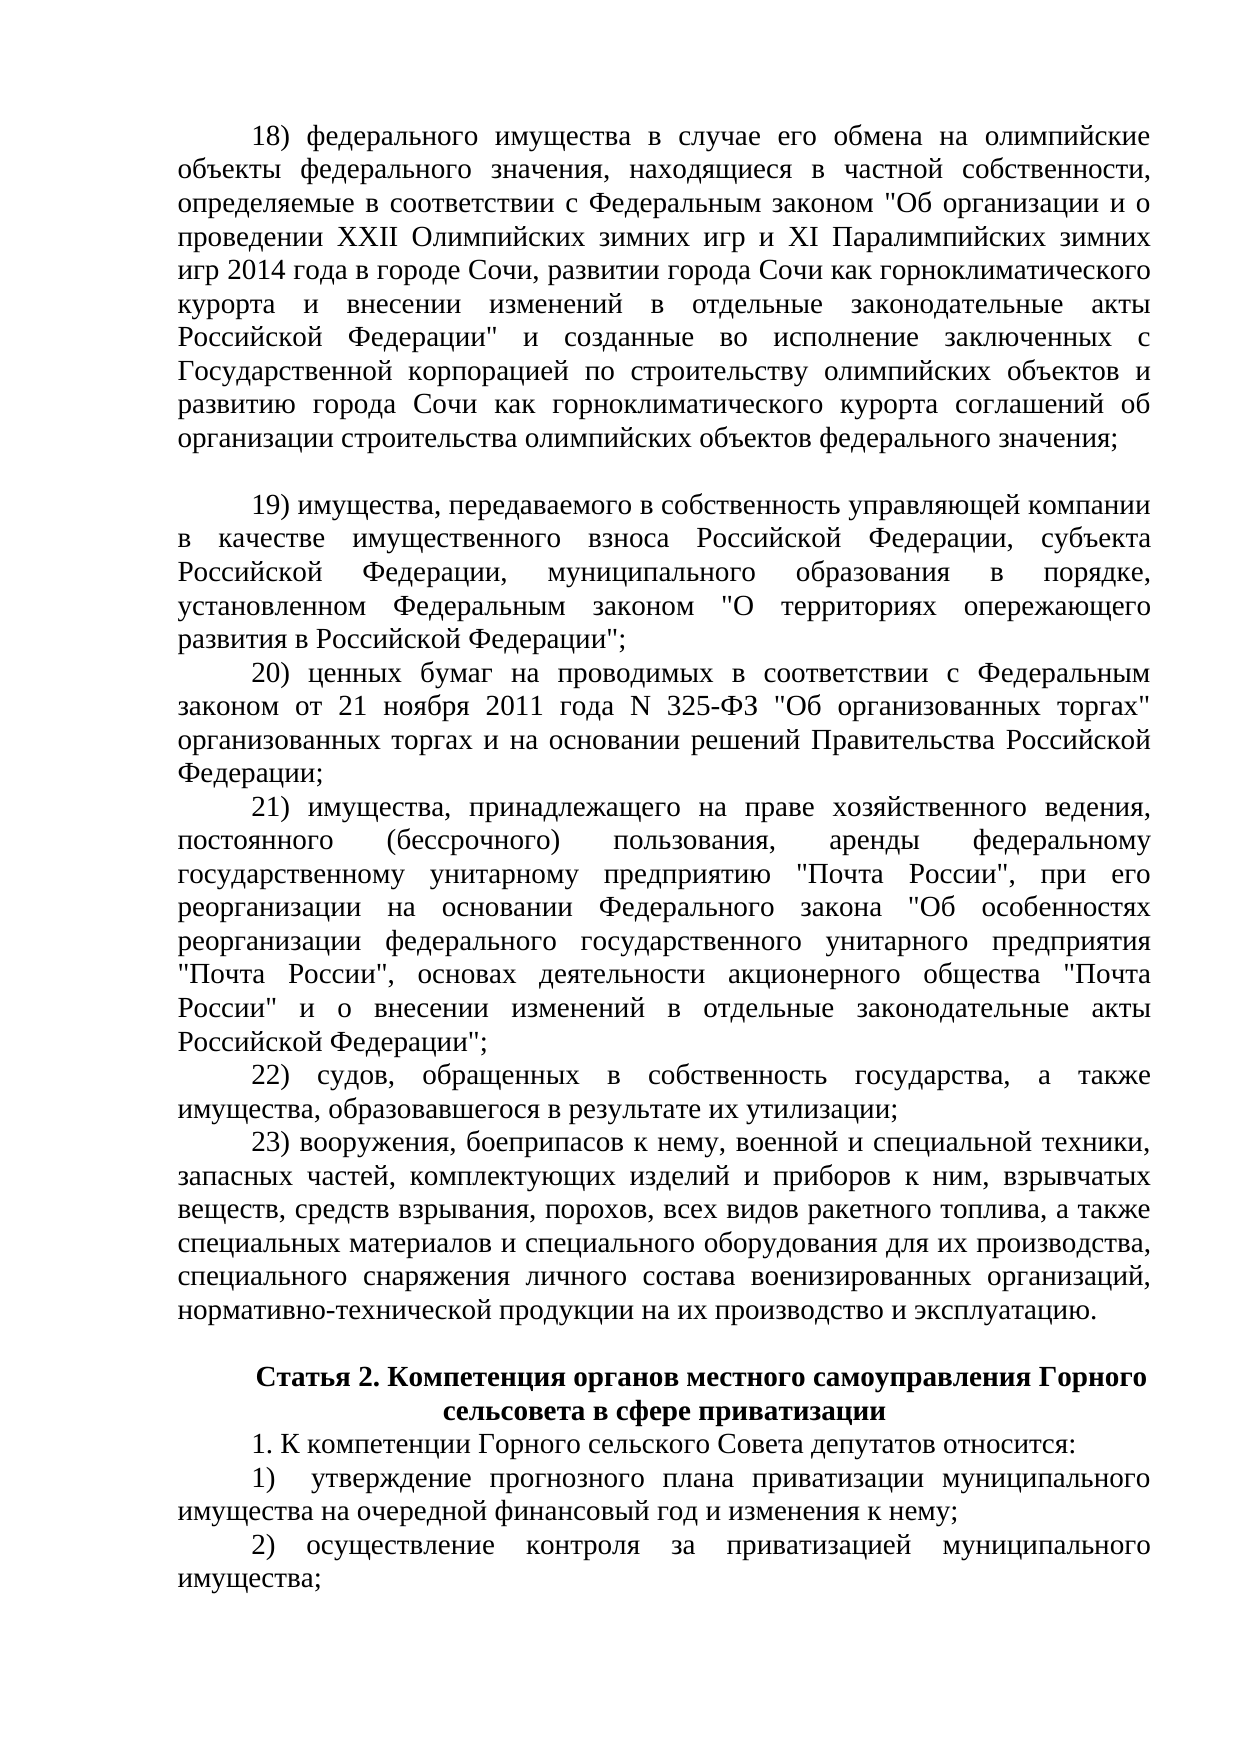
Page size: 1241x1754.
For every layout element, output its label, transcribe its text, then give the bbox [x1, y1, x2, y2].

text 1. К компетенции Горного сельского Совета депутатов относится: [177, 1426, 1152, 1460]
text 21) имущества, принадлежащего на праве хозяйственного ведения, постоянного (бессрочного) пользования, аренды федеральному государственному унитарному предприятию "Почта России", при его реорганизации на основании Федерального закона "Об особенностях реорганизации федерального государственного унитарного предприятия "Почта России", основах деятельности акционерного общества "Почта России" и о внесении изменений в отдельные законодательные акты Российской Федерации"; [177, 789, 1152, 1057]
text 18) федерального имущества в случае его обмена на олимпийские объекты федерального значения, находящиеся в частной собственности, определяемые в соответствии с Федеральным законом "Об организации и о проведении XXII Олимпийских зимних игр и XI Паралимпийских зимних игр 2014 года в городе Сочи, развитии города Сочи как горноклиматического курорта и внесении изменений в отдельные законодательные акты Российской Федерации" и созданные во исполнение заключенных с Государственной корпорацией по строительству олимпийских объектов и развитию города Сочи как горноклиматического курорта соглашений об организации строительства олимпийских объектов федерального значения; [177, 118, 1152, 453]
text 2) осуществление контроля за приватизацией муниципального имущества; [177, 1527, 1152, 1594]
text 22) судов, обращенных в собственность государства, а также имущества, образовавшегося в результате их утилизации; [177, 1057, 1152, 1124]
text Статья 2. Компетенция органов местного самоуправления Горного сельсовета в сфере приватизации [177, 1359, 1152, 1426]
text 23) вооружения, боеприпасов к нему, военной и специальной техники, запасных частей, комплектующих изделий и приборов к ним, взрывчатых веществ, средств взрывания, порохов, всех видов ракетного топлива, а также специальных материалов и специального оборудования для их производства, специального снаряжения личного состава военизированных организаций, нормативно-технической продукции на их производство и эксплуатацию. [177, 1124, 1152, 1326]
text 1) утверждение прогнозного плана приватизации муниципального имущества на очередной финансовый год и изменения к нему; [177, 1460, 1152, 1527]
text 19) имущества, передаваемого в собственность управляющей компании в качестве имущественного взноса Российской Федерации, субъекта Российской Федерации, муниципального образования в порядке, установленном Федеральным законом "О территориях опережающего развития в Российской Федерации"; [177, 487, 1152, 655]
text 20) ценных бумаг на проводимых в соответствии с Федеральным законом от 21 ноября 2011 года N 325-ФЗ "Об организованных торгах" организованных торгах и на основании решений Правительства Российской Федерации; [177, 655, 1152, 789]
